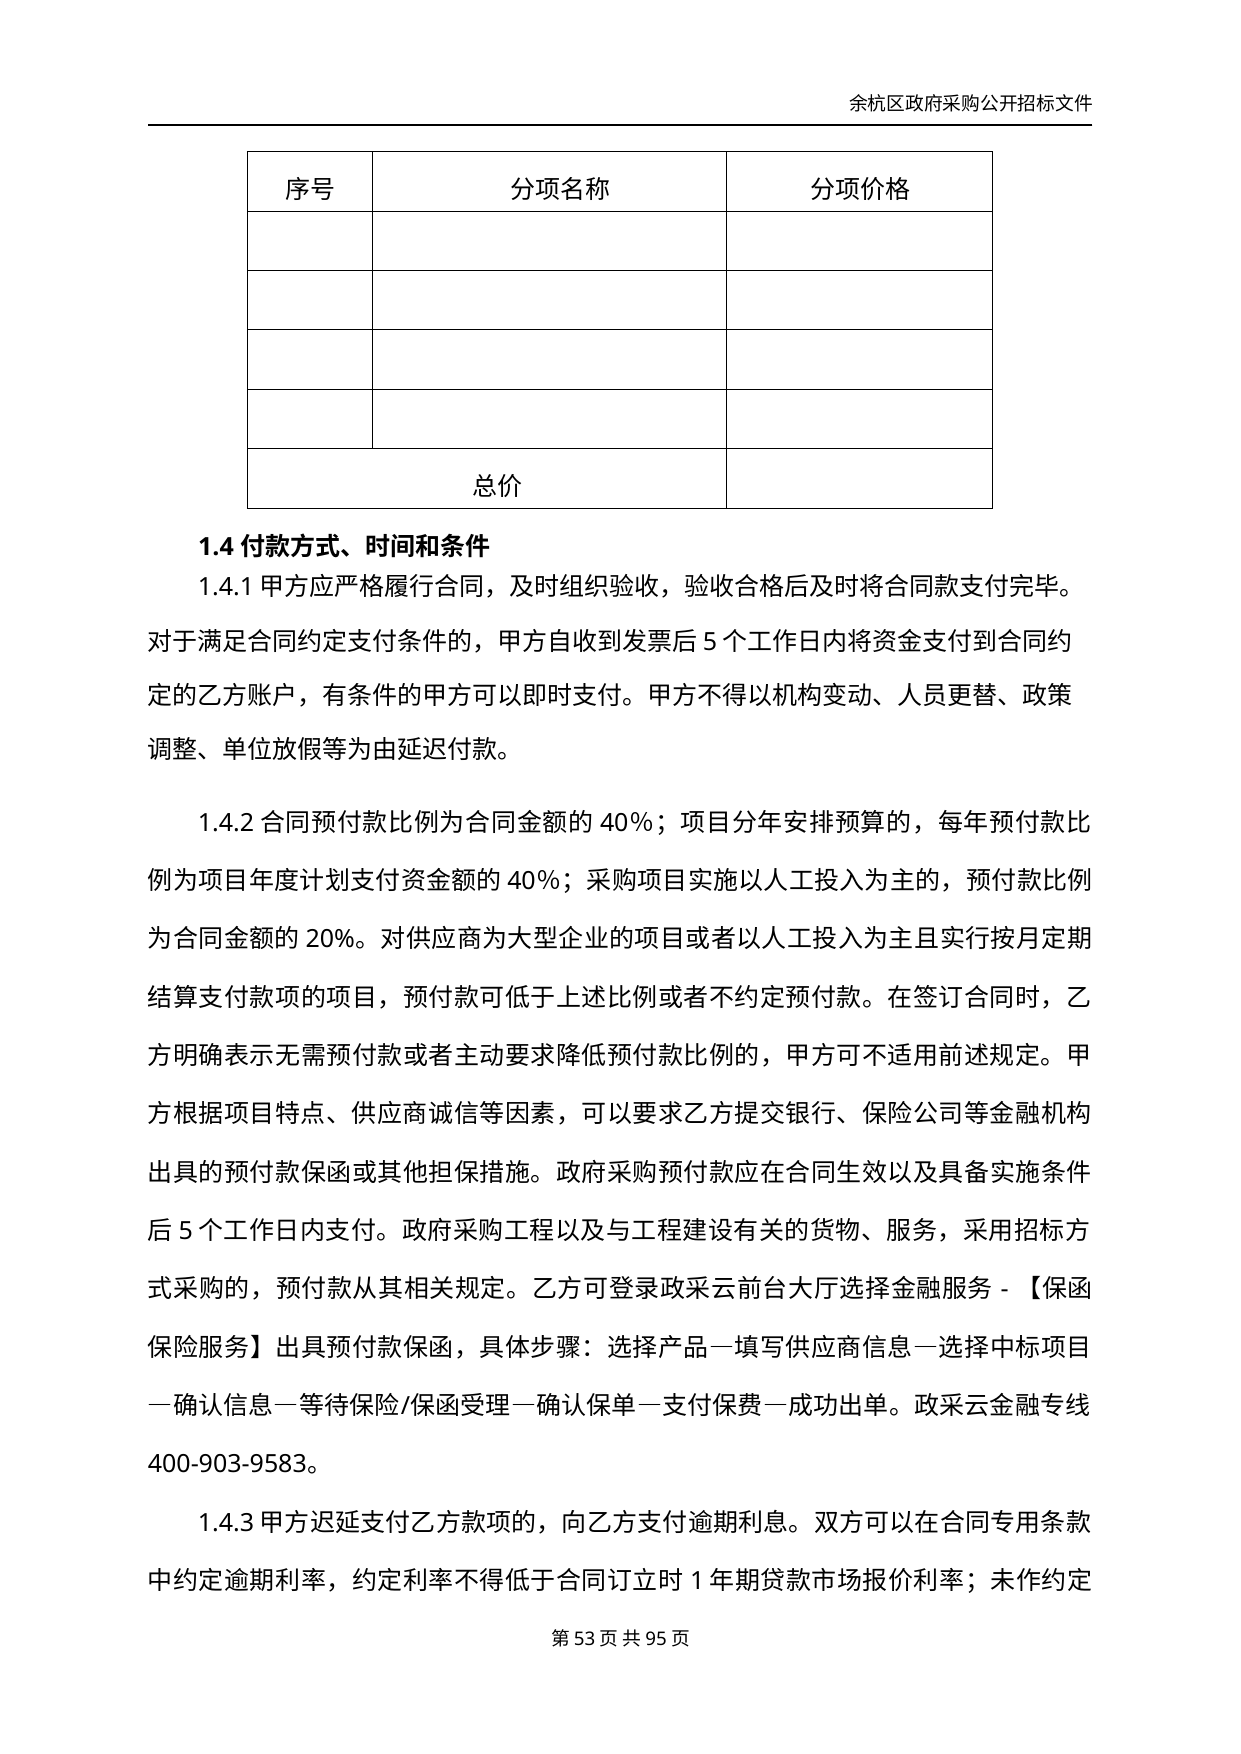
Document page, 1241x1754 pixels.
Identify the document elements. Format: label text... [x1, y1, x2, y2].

table_cell [373, 271, 726, 329]
table_cell [373, 212, 726, 270]
table_header 序号 [248, 152, 372, 211]
table_cell [248, 390, 372, 448]
table_header 分项名称 [373, 152, 726, 211]
table_cell [727, 271, 992, 329]
table_cell [248, 212, 372, 270]
table_cell [248, 271, 372, 329]
table_cell [727, 449, 992, 507]
text 1.4 付款方式、时间和条件 [148, 508, 1092, 567]
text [148, 1484, 1092, 1601]
text 1.4.2合同预付款比例为合同金额的40％；项目分年安排预算的，每年预付款比例为项目年度计划支付资金额的40％；采购项目实施以人工投入为主的，预付款比例为合同金额的20%。对供应商为大型企业的项目或者以人工投入为主且实行按月定期结算支付款项的项目，预付款可低于上述比例或者不约定预付款。在签订合同时，乙方明确表示无需预付款或者主动要求降低预付款比例的，甲方可不适用前述规定。甲方根据项目特点、供应商诚信等因素，可以要求乙方提交银行、保险公司等金融机构出具的预付款保函或其他担保措施。政府采购预付款应在合同生效以及具备实施条件后5个工作日内支付。政府采购工程以及与工程建设有关的货物、服务，采用招标方式采购的，预付款从其相关规定。乙方可登录政采云前台大厅选择金融服务 - 【保函保险服务】出具预付款保函，具体步骤：选择产品—填写供应商信息—选择中标项目—确认信息—等待保险/保函受理—确认保单—支付保费—成功出单。政采云金融专线400-903-9583。 [148, 784, 1092, 1484]
table_cell [373, 390, 726, 448]
table_cell [727, 390, 992, 448]
table_cell [727, 212, 992, 270]
table_cell [248, 330, 372, 389]
table_cell [373, 330, 726, 389]
table_header 分项价格 [727, 152, 992, 211]
table_cell [727, 330, 992, 389]
text 1.4.1甲方应严格履行合同，及时组织验收，验收合格后及时将合同款支付完毕。对于满足合同约定支付条件的，甲方自收到发票后5个工作日内将资金支付到合同约定的乙方账户，有条件的甲方可以即时支付。甲方不得以机构变动、人员更替、政策调整、单位放假等为由延迟付款。 [148, 567, 1092, 766]
table_cell 总价 [248, 449, 726, 507]
